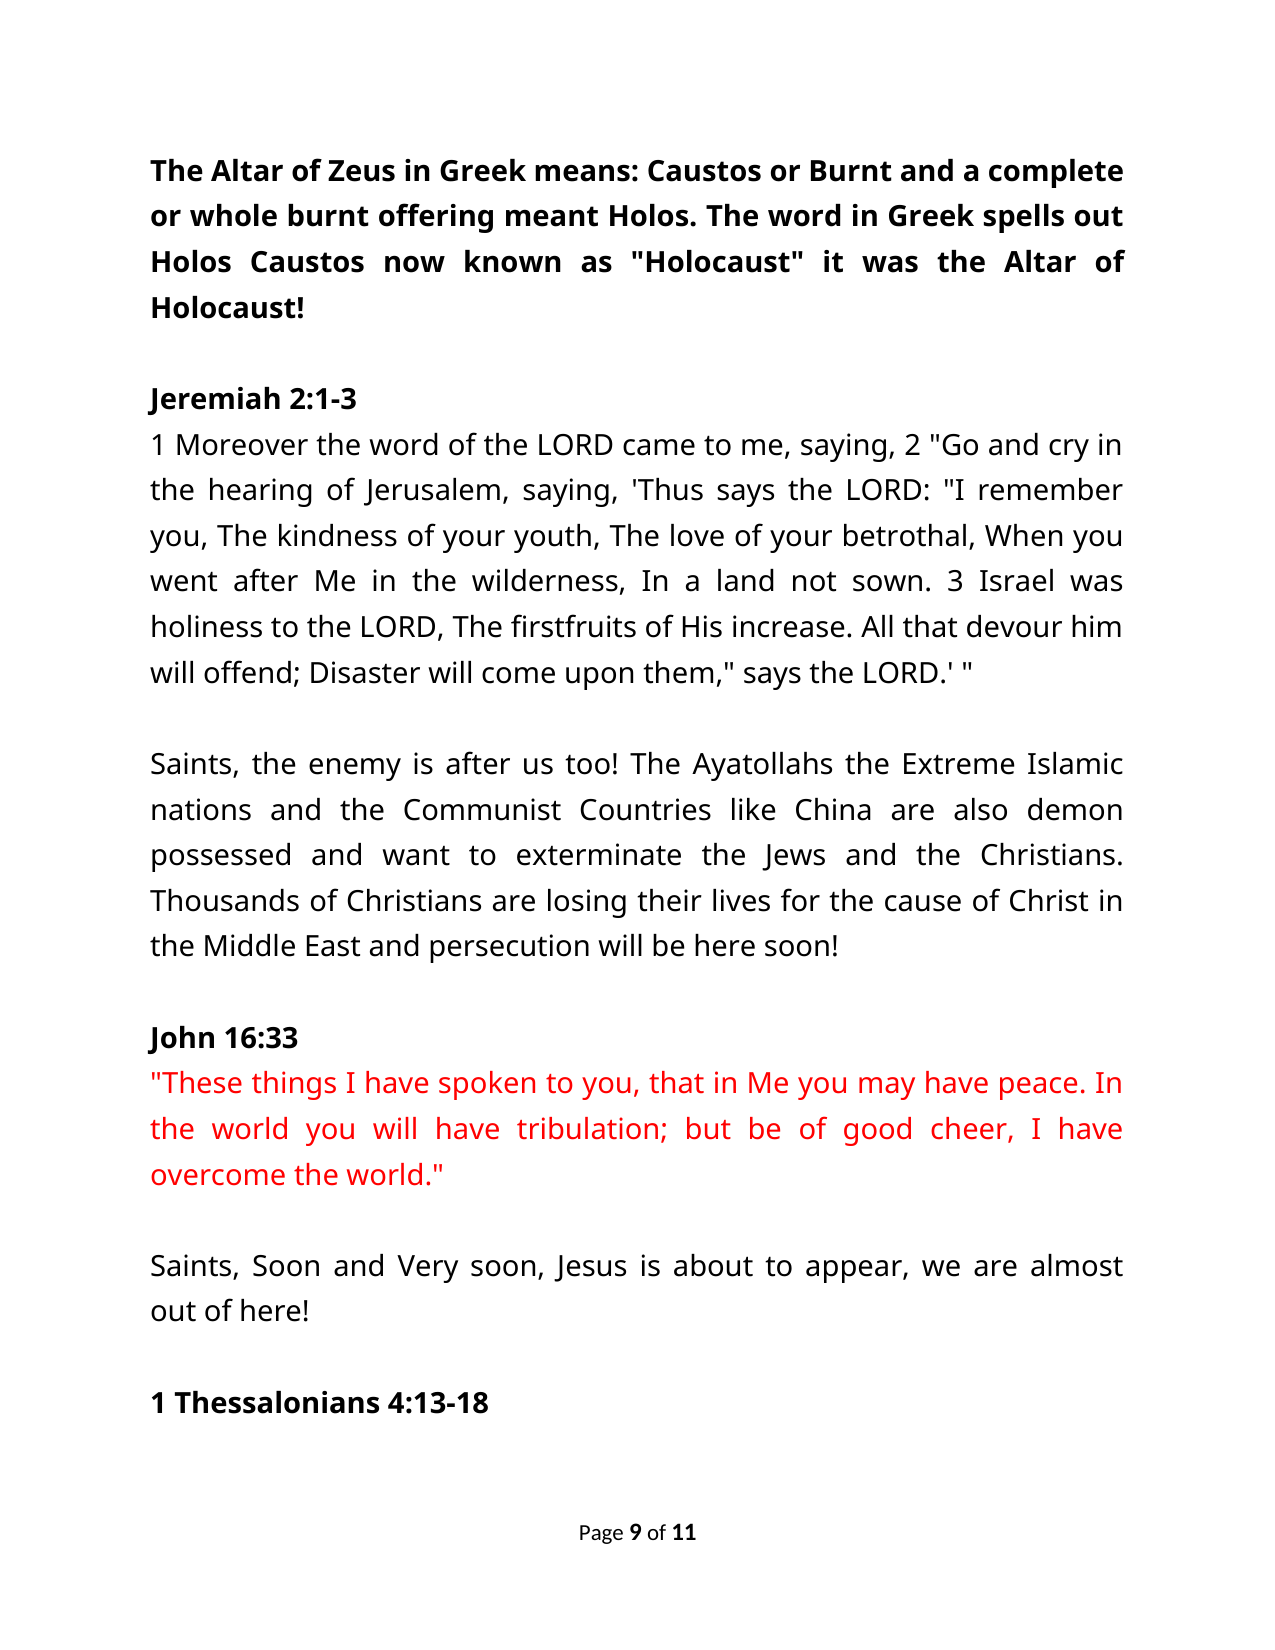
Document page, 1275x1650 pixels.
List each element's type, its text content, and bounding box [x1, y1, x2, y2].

text "These things I have spoken to you, that in Me you may have peace. In the world you will have tribulation; but be of good cheer, I have overcome the world." [150, 1062, 1125, 1193]
text The Altar of Zeus in Greek means: Caustos or Burnt and a complete or whole burnt offering meant Holos. The word in Greek spells out Holos Caustos now known as "Holocaust" it was the Altar of Holocaust! [150, 150, 1125, 327]
text John 16:33 [150, 1017, 1125, 1057]
text Saints, Soon and Very soon, Jesus is about to appear, we are almost out of here! [150, 1245, 1125, 1330]
text Jeremiah 2:1-3 [150, 378, 1125, 418]
text Saints, the enemy is after us too! The Ayatollahs the Extreme Islamic nations and the Communist Countries like China are also demon possessed and want to exterminate the Jews and the Christians. Thousands of Christians are losing their lives for the cause of Christ in the Middle East and persecution will be here soon! [150, 743, 1125, 965]
text 1 Moreover the word of the LORD came to me, saying, 2 "Go and cry in the hearing of Jerusalem, saying, 'Thus says the LORD: "I remember you, The kindness of your youth, The love of your betrothal, When you went after Me in the wilderness, In a land not sown. 3 Israel was holiness to the LORD, The firstfruits of His increase. All that devour him will offend; Disaster will come upon them," says the LORD.' " [150, 424, 1125, 692]
text 1 Thessalonians 4:13-18 [150, 1382, 1125, 1422]
